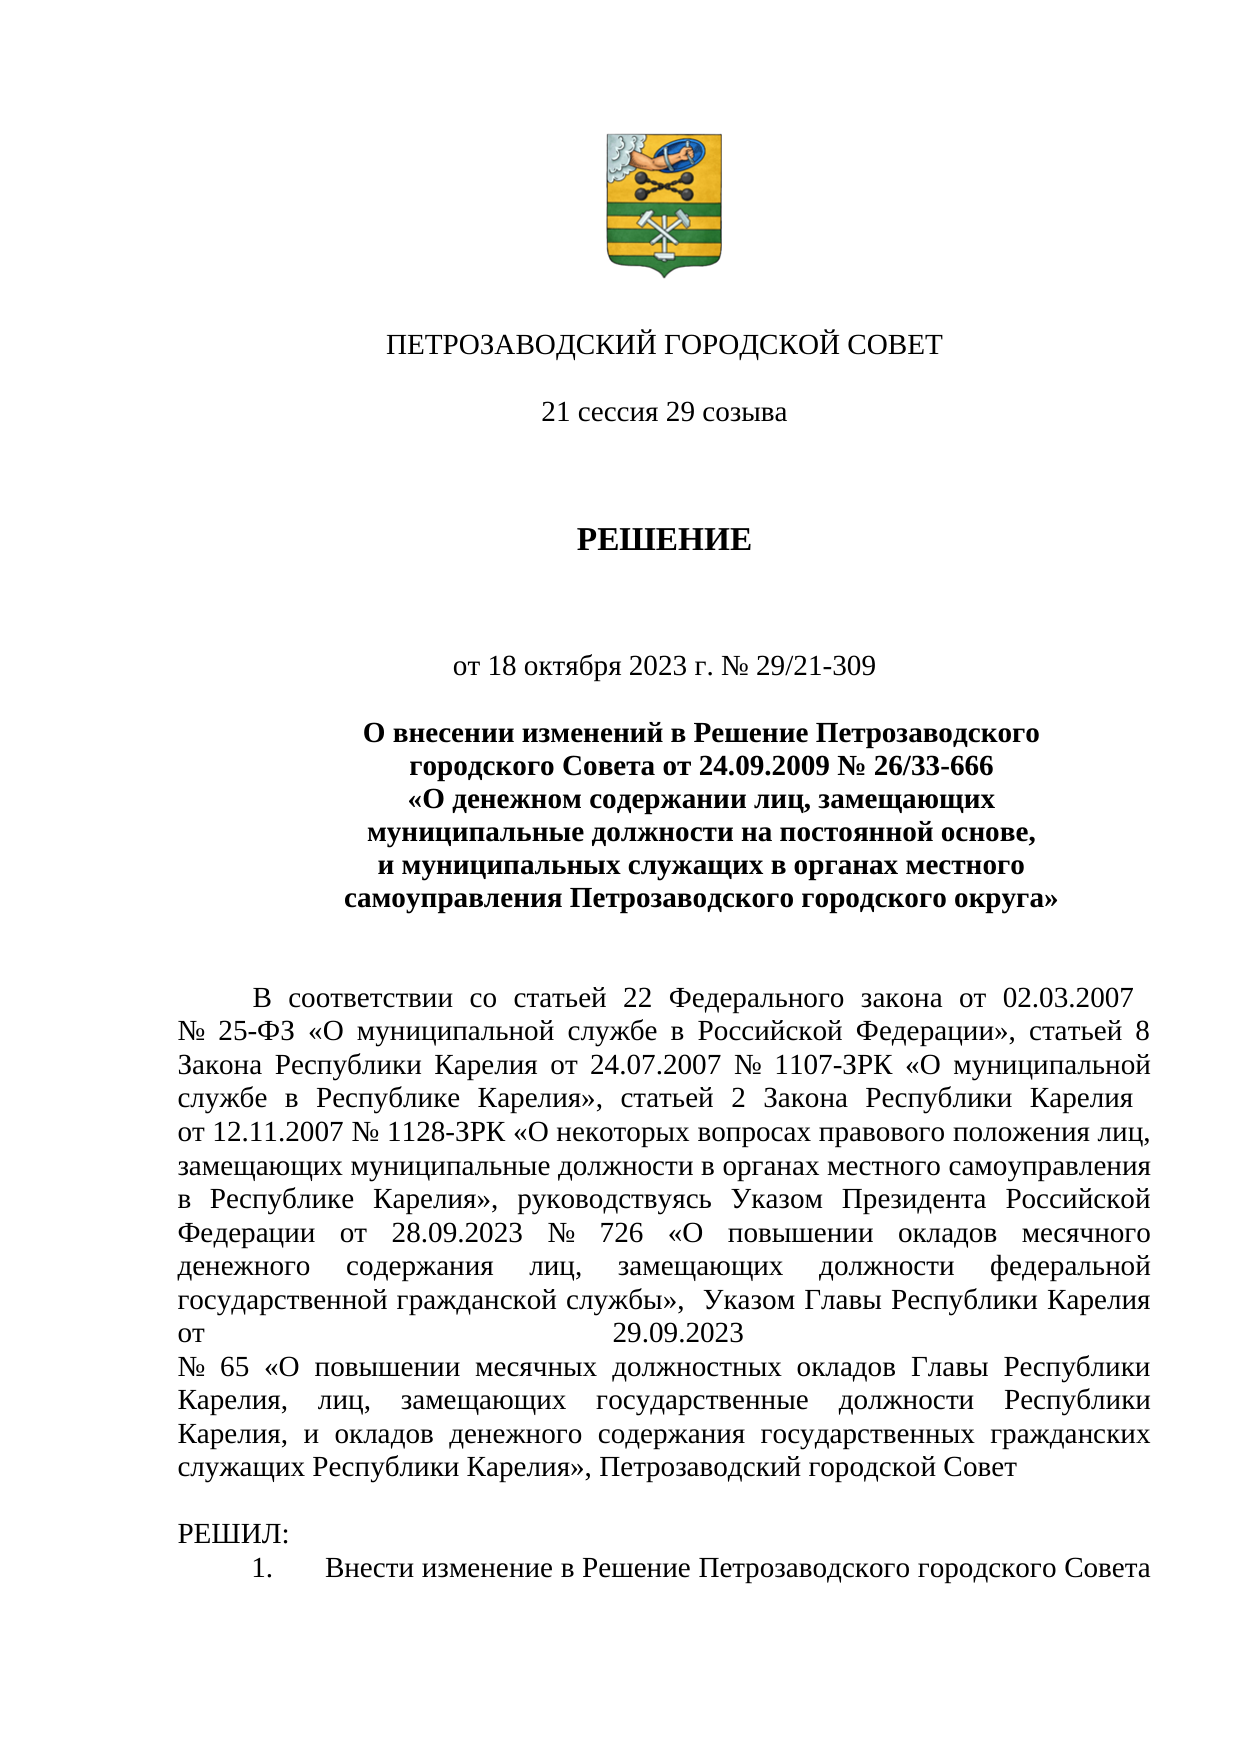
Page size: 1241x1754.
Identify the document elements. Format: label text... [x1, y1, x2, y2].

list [177, 1550, 1152, 1617]
text ПЕТРОЗАВОДСКИЙ ГОРОДСКОЙ СОВЕТ [177, 327, 1152, 361]
text «О денежном содержании лиц, замещающих [177, 782, 1152, 815]
text О внесении изменений в Решение Петрозаводского [177, 716, 1152, 749]
text от 18 октября 2023 г. № 29/21-309 [177, 625, 1152, 682]
text городского Совета от 24.09.2009 № 26/33-666 [177, 749, 1152, 782]
text и муниципальных служащих в органах местного [177, 848, 1152, 881]
text муниципальные должности на постоянной основе, [177, 815, 1152, 848]
text В соответствии со статьей 22 Федерального закона от 02.03.2007 № 25-ФЗ «О муниципальной службе в Российской Федерации», статьей 8 Закона Республики Карелия от 24.07.2007 № 1107-ЗРК «О муниципальной службе в Республике Карелия», статьей 2 Закона Республики Карелия от 12.11.2007 № 1128-ЗРК «О некоторых вопросах правового положения лиц, замещающих муниципальные должности в органах местного самоуправления в Республике Карелия», руководствуясь Указом Президента Российской Федерации от 28.09.2023 № 726 «О повышении окладов месячного денежного содержания лиц, замещающих должности федеральной государственной гражданской службы», Указом Главы Республики Карелия от 29.09.2023 № 65 «О повышении месячных должностных окладов Главы Республики Карелия, лиц, замещающих государственные должности Республики Карелия, и окладов денежного содержания государственных гражданских служащих Республики Карелия», Петрозаводский городской Совет [177, 980, 1152, 1483]
picture [596, 122, 732, 294]
text РЕШЕНИЕ [177, 495, 1152, 558]
text РЕШИЛ: [177, 1517, 1152, 1550]
text самоуправления Петрозаводского городского округа» [177, 881, 1152, 914]
text 21 сессия 29 созыва [177, 394, 1152, 428]
